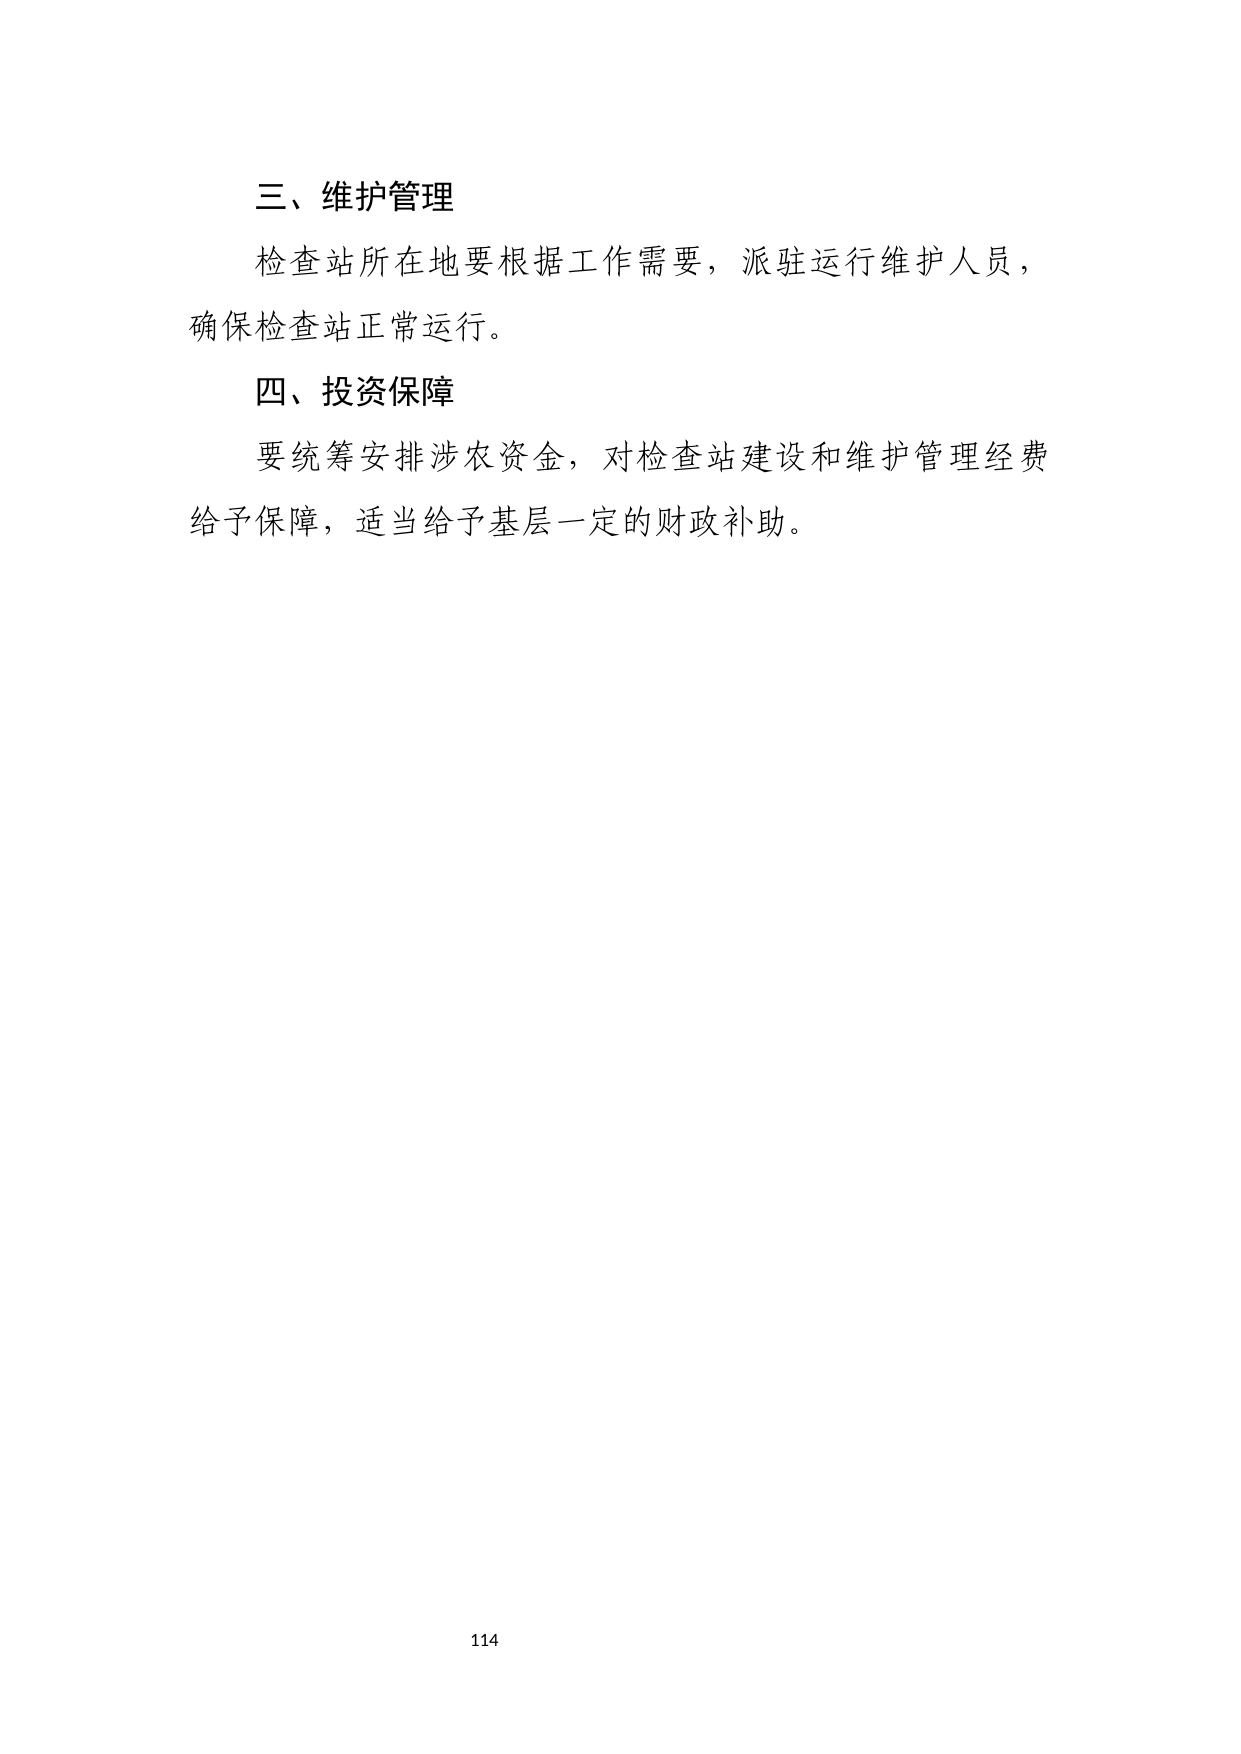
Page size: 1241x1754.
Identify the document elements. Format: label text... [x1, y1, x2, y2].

text 三、维护管理 [187, 162, 1053, 227]
text 检查站所在地要根据工作需要，派驻运行维护人员，确保检查站正常运行。 [187, 227, 1053, 357]
text 四、投资保障 [187, 357, 1053, 422]
text 要统筹安排涉农资金，对检查站建设和维护管理经费给予保障，适当给予基层一定的财政补助。 [187, 422, 1053, 552]
